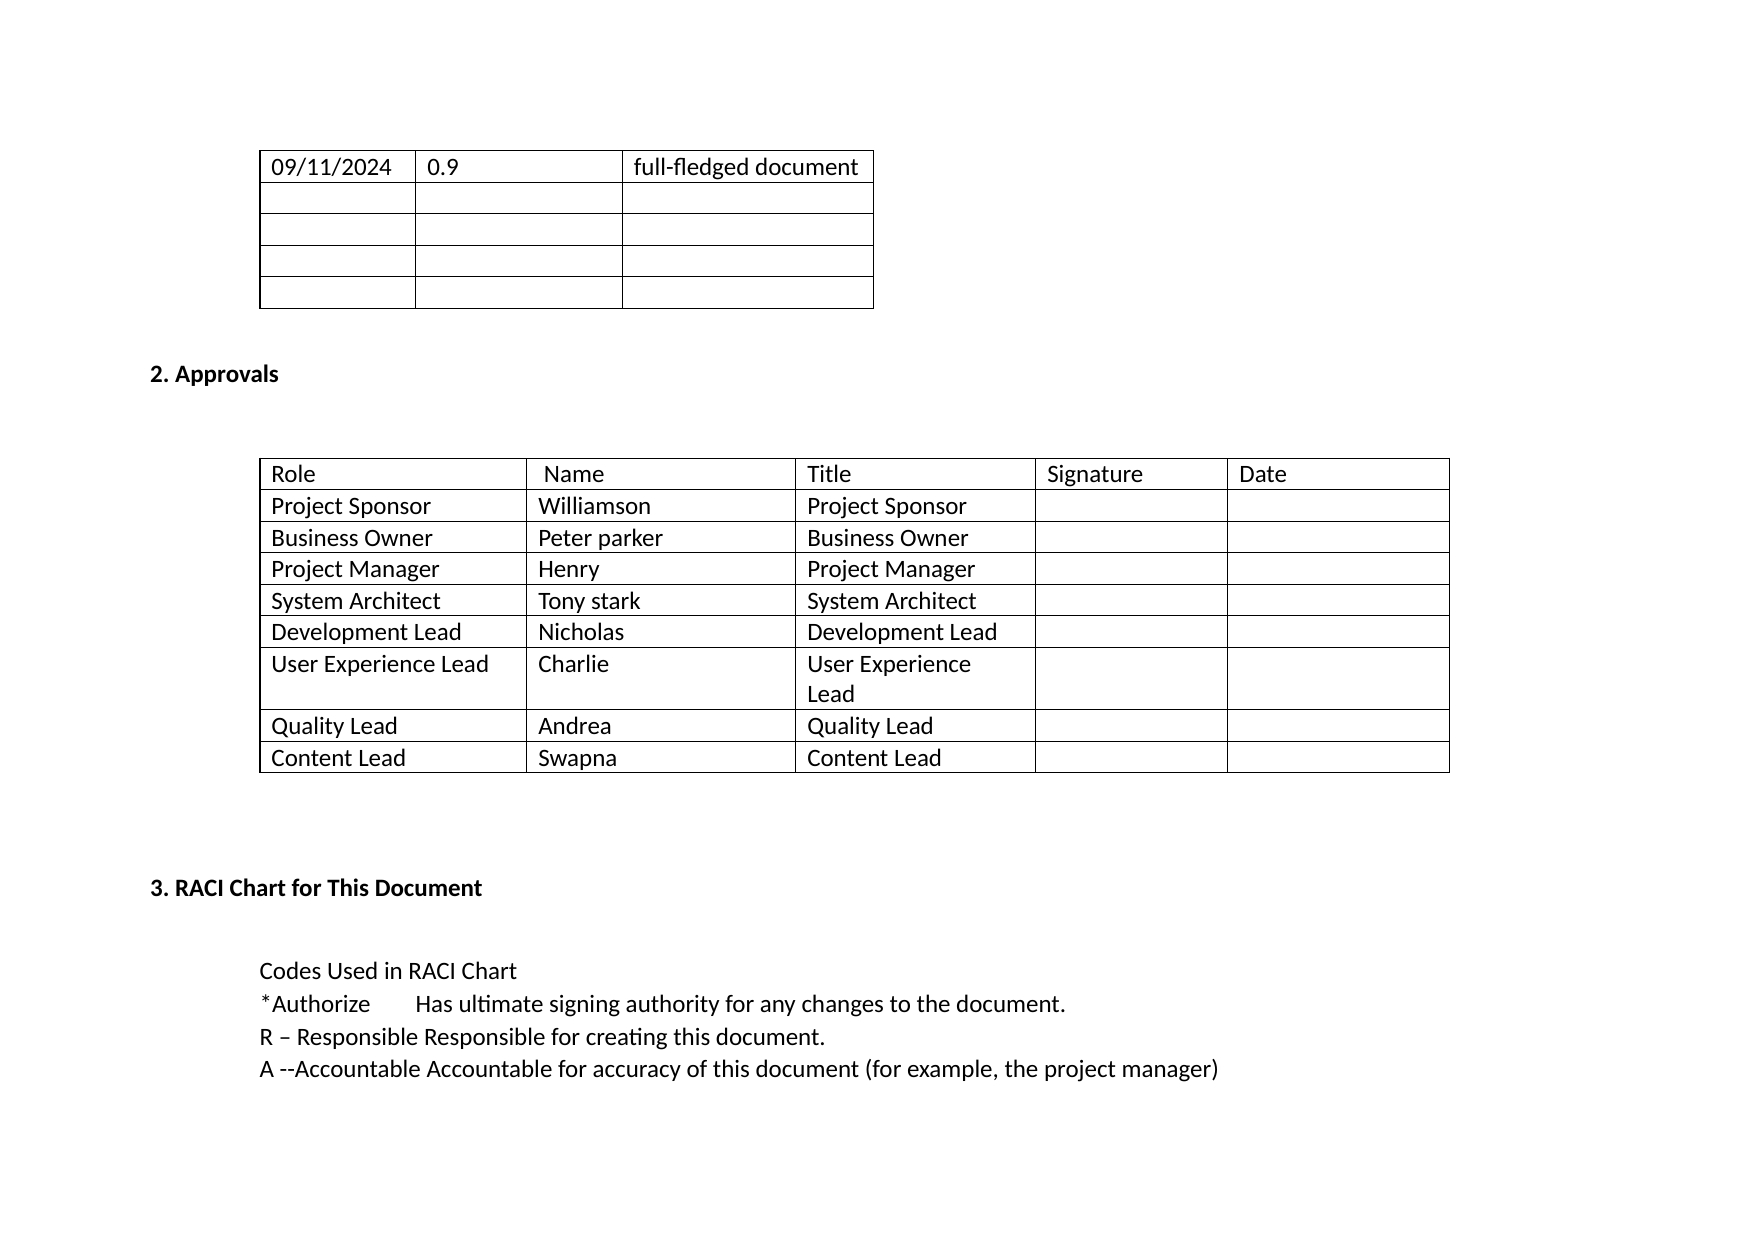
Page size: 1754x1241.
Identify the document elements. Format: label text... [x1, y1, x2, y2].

table_header Date [1228, 459, 1449, 489]
table_cell Business Owner [261, 522, 526, 552]
text 2. Approvals [150, 358, 1604, 389]
table_cell Tony stark [527, 585, 795, 615]
table_cell [1036, 710, 1227, 741]
table_cell Development Lead [796, 616, 1035, 647]
table_cell Williamson [527, 490, 795, 521]
table_cell [1036, 553, 1227, 584]
table_cell Henry [527, 553, 795, 584]
table_cell [1228, 553, 1449, 584]
table_cell Project Sponsor [261, 490, 526, 521]
table_cell Peter parker [527, 522, 795, 552]
table_cell [416, 214, 622, 245]
table_cell User Experience Lead [796, 648, 1035, 709]
table_cell [261, 214, 415, 245]
table_cell [1228, 522, 1449, 552]
table_cell full-fledged document [623, 151, 873, 182]
table_cell Development Lead [261, 616, 526, 647]
table_cell [623, 214, 873, 245]
table_cell [261, 277, 415, 308]
table_cell [1036, 742, 1227, 772]
table_cell [1228, 710, 1449, 741]
table_header Name [527, 459, 795, 489]
table_cell 09/11/2024 [261, 151, 415, 182]
table_cell [1228, 742, 1449, 772]
list Codes Used in RACI Chart [259, 955, 1604, 985]
table_cell [1228, 648, 1449, 709]
list R – Responsible Responsible for creating this document. [259, 1021, 1604, 1051]
text 3. RACI Chart for This Document [150, 872, 1604, 903]
table_cell [1036, 616, 1227, 647]
table_cell Project Manager [796, 553, 1035, 584]
table_header Signature [1036, 459, 1227, 489]
table_cell Quality Lead [796, 710, 1035, 741]
table_cell Content Lead [796, 742, 1035, 772]
table_cell [1036, 648, 1227, 709]
table_cell [416, 183, 622, 213]
table_cell Quality Lead [261, 710, 526, 741]
table_cell [1228, 490, 1449, 521]
table_cell Charlie [527, 648, 795, 709]
table_cell Project Sponsor [796, 490, 1035, 521]
table_cell [261, 246, 415, 276]
table_cell 0.9 [416, 151, 622, 182]
table_cell Business Owner [796, 522, 1035, 552]
table_cell Andrea [527, 710, 795, 741]
table_cell Content Lead [261, 742, 526, 772]
list *Authorize Has ultimate signing authority for any changes to the document. [259, 988, 1604, 1018]
table_cell User Experience Lead [261, 648, 526, 709]
table_cell [416, 277, 622, 308]
table_cell [1228, 585, 1449, 615]
table_cell [1036, 585, 1227, 615]
table_cell [261, 183, 415, 213]
table_header Title [796, 459, 1035, 489]
table_cell [623, 183, 873, 213]
table_header Role [261, 459, 526, 489]
table_cell [1036, 522, 1227, 552]
list A --Accountable Accountable for accuracy of this document (for example, the project manager) [259, 1054, 1604, 1084]
table_cell [1228, 616, 1449, 647]
table_cell [623, 246, 873, 276]
table_cell [416, 246, 622, 276]
table_cell Project Manager [261, 553, 526, 584]
table_cell Swapna [527, 742, 795, 772]
table_cell System Architect [261, 585, 526, 615]
table_cell System Architect [796, 585, 1035, 615]
table_cell [623, 277, 873, 308]
table_cell Nicholas [527, 616, 795, 647]
table_cell [1036, 490, 1227, 521]
